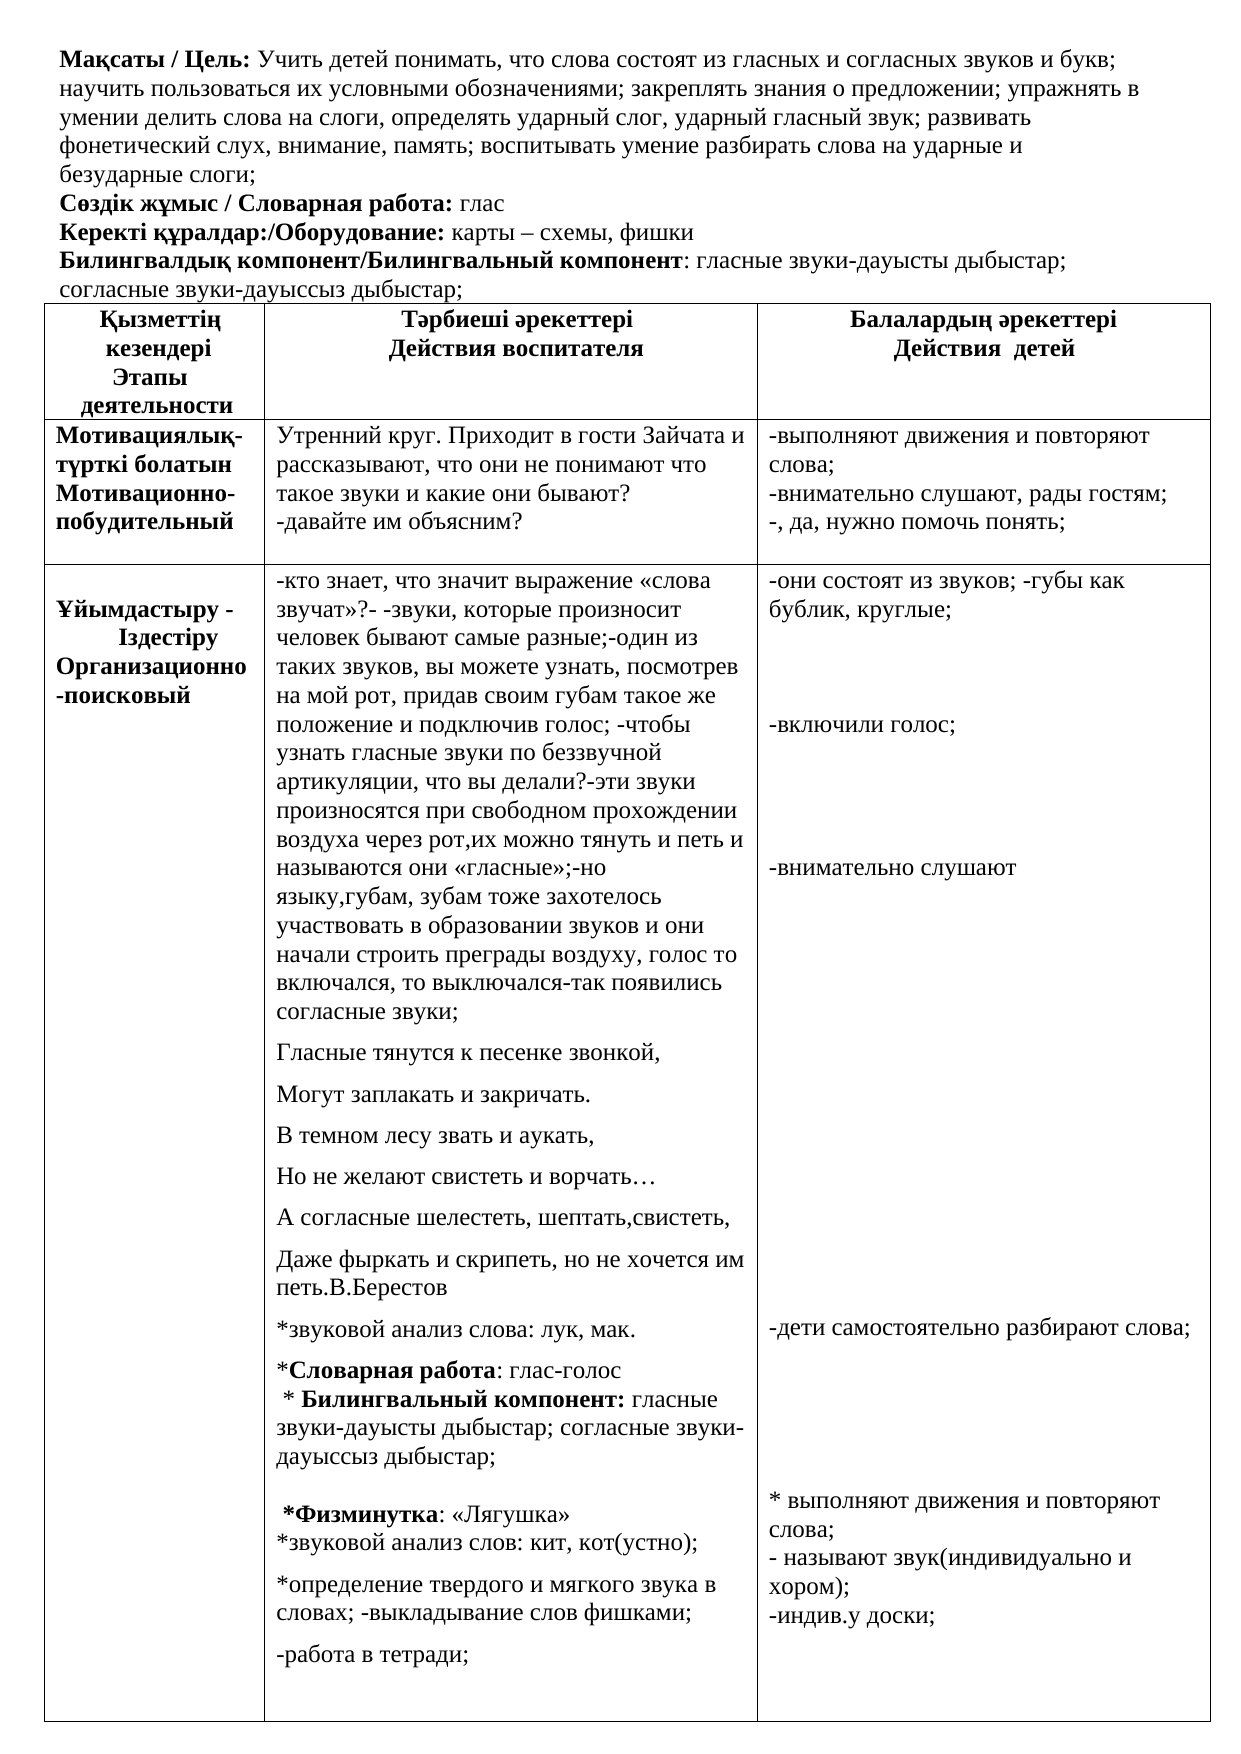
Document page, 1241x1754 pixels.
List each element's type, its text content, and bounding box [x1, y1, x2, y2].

table_cell -они состоят из звуков; -губы как бублик, круглые; -включили голос; -внимательно слушают -дети самостоятельно разбирают слова; * выполняют движения и повторяют слова; - называют звук(индивидуально и хором); -индив.у доски; [758, 565, 1210, 1721]
text Керекті құралдар:/Оборудование: карты – схемы, фишки [59, 217, 1152, 246]
table_header Балалардың әрекеттері Действия детей [758, 304, 1210, 419]
table_cell -выполняют движения и повторяют слова; -внимательно слушают, рады гостям; -, да, нужно помочь понять; [758, 420, 1210, 564]
table_cell Утренний круг. Приходит в гости Зайчата и рассказывают, что они не понимают что такое звуки и какие они бывают? -давайте им объясним? [265, 420, 757, 564]
text Билингвалдық компонент/Билингвальный компонент: гласные звуки-дауысты дыбыстар; согласные звуки-дауыссыз дыбыстар; [59, 246, 1152, 303]
text Мақсаты / Цель: Учить детей понимать, что слова состоят из гласных и согласных звуков и букв; научить пользоваться их условными обозначениями; закреплять знания о предложении; упражнять в умении делить слова на слоги, определять ударный слог, ударный гласный звук; развивать фонетический слух, внимание, память; воспитывать умение разбирать слова на ударные и безударные слоги; [59, 44, 1152, 188]
table_cell -кто знает, что значит выражение «слова звучат»?- -звуки, которые произносит человек бывают самые разные;-один из таких звуков, вы можете узнать, посмотрев на мой рот, придав своим губам такое же положение и подключив голос; -чтобы узнать гласные звуки по беззвучной артикуляции, что вы делали?-эти звуки произносятся при свободном прохождении воздуха через рот,их можно тянуть и петь и называются они «гласные»;-но языку,губам, зубам тоже захотелось участвовать в образовании звуков и они начали строить преграды воздуху, голос то включался, то выключался-так появились согласные звуки; Гласные тянутся к песенке звонкой, Могут заплакать и закричать. В темном лесу звать и аукать, Но не желают свистеть и ворчать… А согласные шелестеть, шептать,свистеть, Даже фыркать и скрипеть, но не хочется им петь.В.Берестов *звуковой анализ слова: лук, мак. *Словарная работа: глас-голос * Билингвальный компонент: гласные звуки-дауысты дыбыстар; согласные звуки-дауыссыз дыбыстар; *Физминутка: «Лягушка» *звуковой анализ слов: кит, кот(устно); *определение твердого и мягкого звука в словах; -выкладывание слов фишками; -работа в тетради; [265, 565, 757, 1721]
table_cell Мотивациялық- түрткі болатын Мотивационно-побудительный [45, 420, 264, 564]
table_header Қызметтің кезендері Этапы деятельности [45, 304, 264, 419]
text Сөздік жұмыс / Словарная работа: глас [59, 188, 1152, 217]
table_cell Ұйымдастыру - Іздестіру Организационно -поисковый [45, 565, 264, 1721]
table_header Тәрбиеші әрекеттері Действия воспитателя [265, 304, 757, 419]
